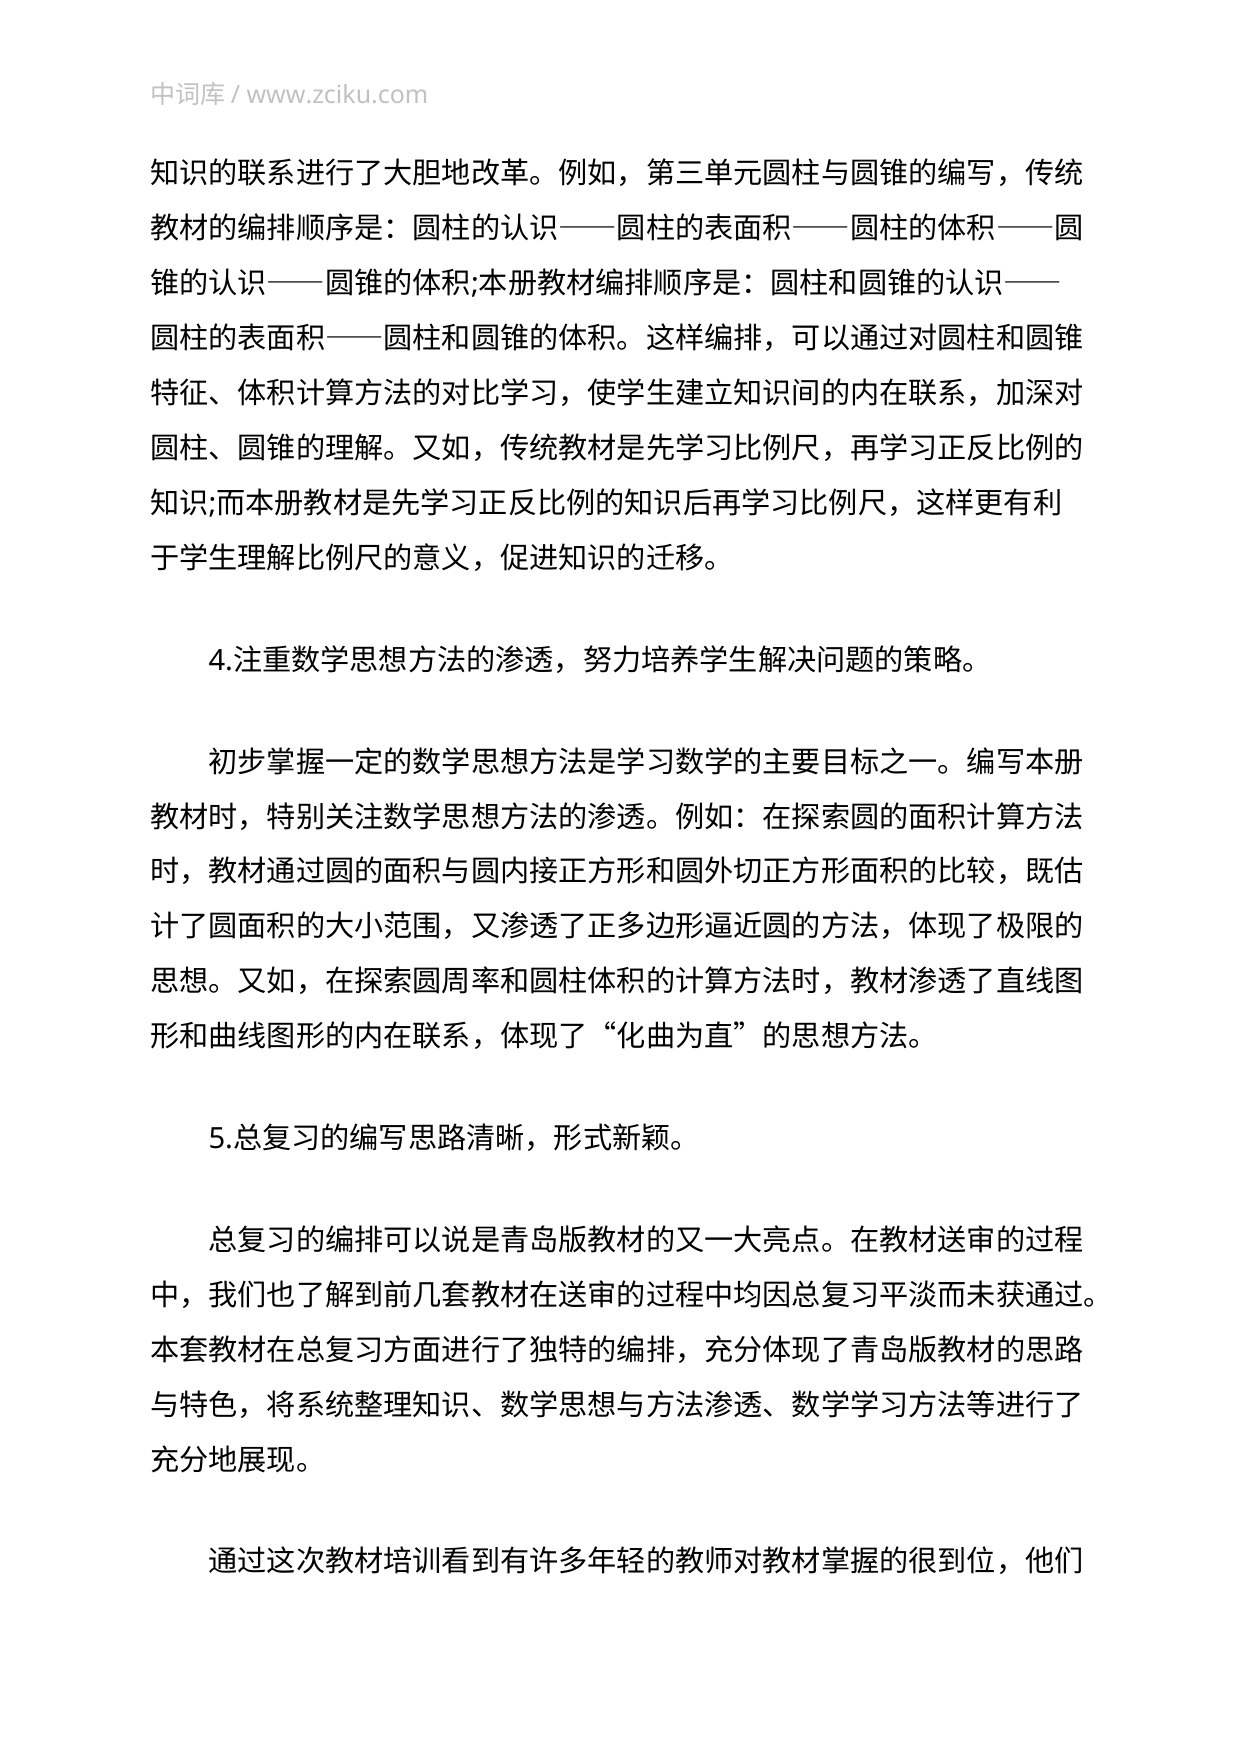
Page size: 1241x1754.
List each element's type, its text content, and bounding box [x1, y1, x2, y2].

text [150, 1538, 1090, 1580]
text 5.总复习的编写思路清晰，形式新颖。 [150, 1114, 1090, 1157]
text 总复习的编排可以说是青岛版教材的又一大亮点。在教材送审的过程中，我们也了解到前几套教材在送审的过程中均因总复习平淡而未获通过。本套教材在总复习方面进行了独特的编排，充分体现了青岛版教材的思路与特色，将系统整理知识、数学思想与方法渗透、数学学习方法等进行了充分地展现。 [150, 1216, 1090, 1478]
text 初步掌握一定的数学思想方法是学习数学的主要目标之一。编写本册教材时，特别关注数学思想方法的渗透。例如：在探索圆的面积计算方法时，教材通过圆的面积与圆内接正方形和圆外切正方形面积的比较，既估计了圆面积的大小范围，又渗透了正多边形逼近圆的方法，体现了极限的思想。又如，在探索圆周率和圆柱体积的计算方法时，教材渗透了直线图形和曲线图形的内在联系，体现了“化曲为直”的思想方法。 [150, 738, 1090, 1055]
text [150, 150, 1090, 577]
text 4.注重数学思想方法的渗透，努力培养学生解决问题的策略。 [150, 636, 1090, 679]
